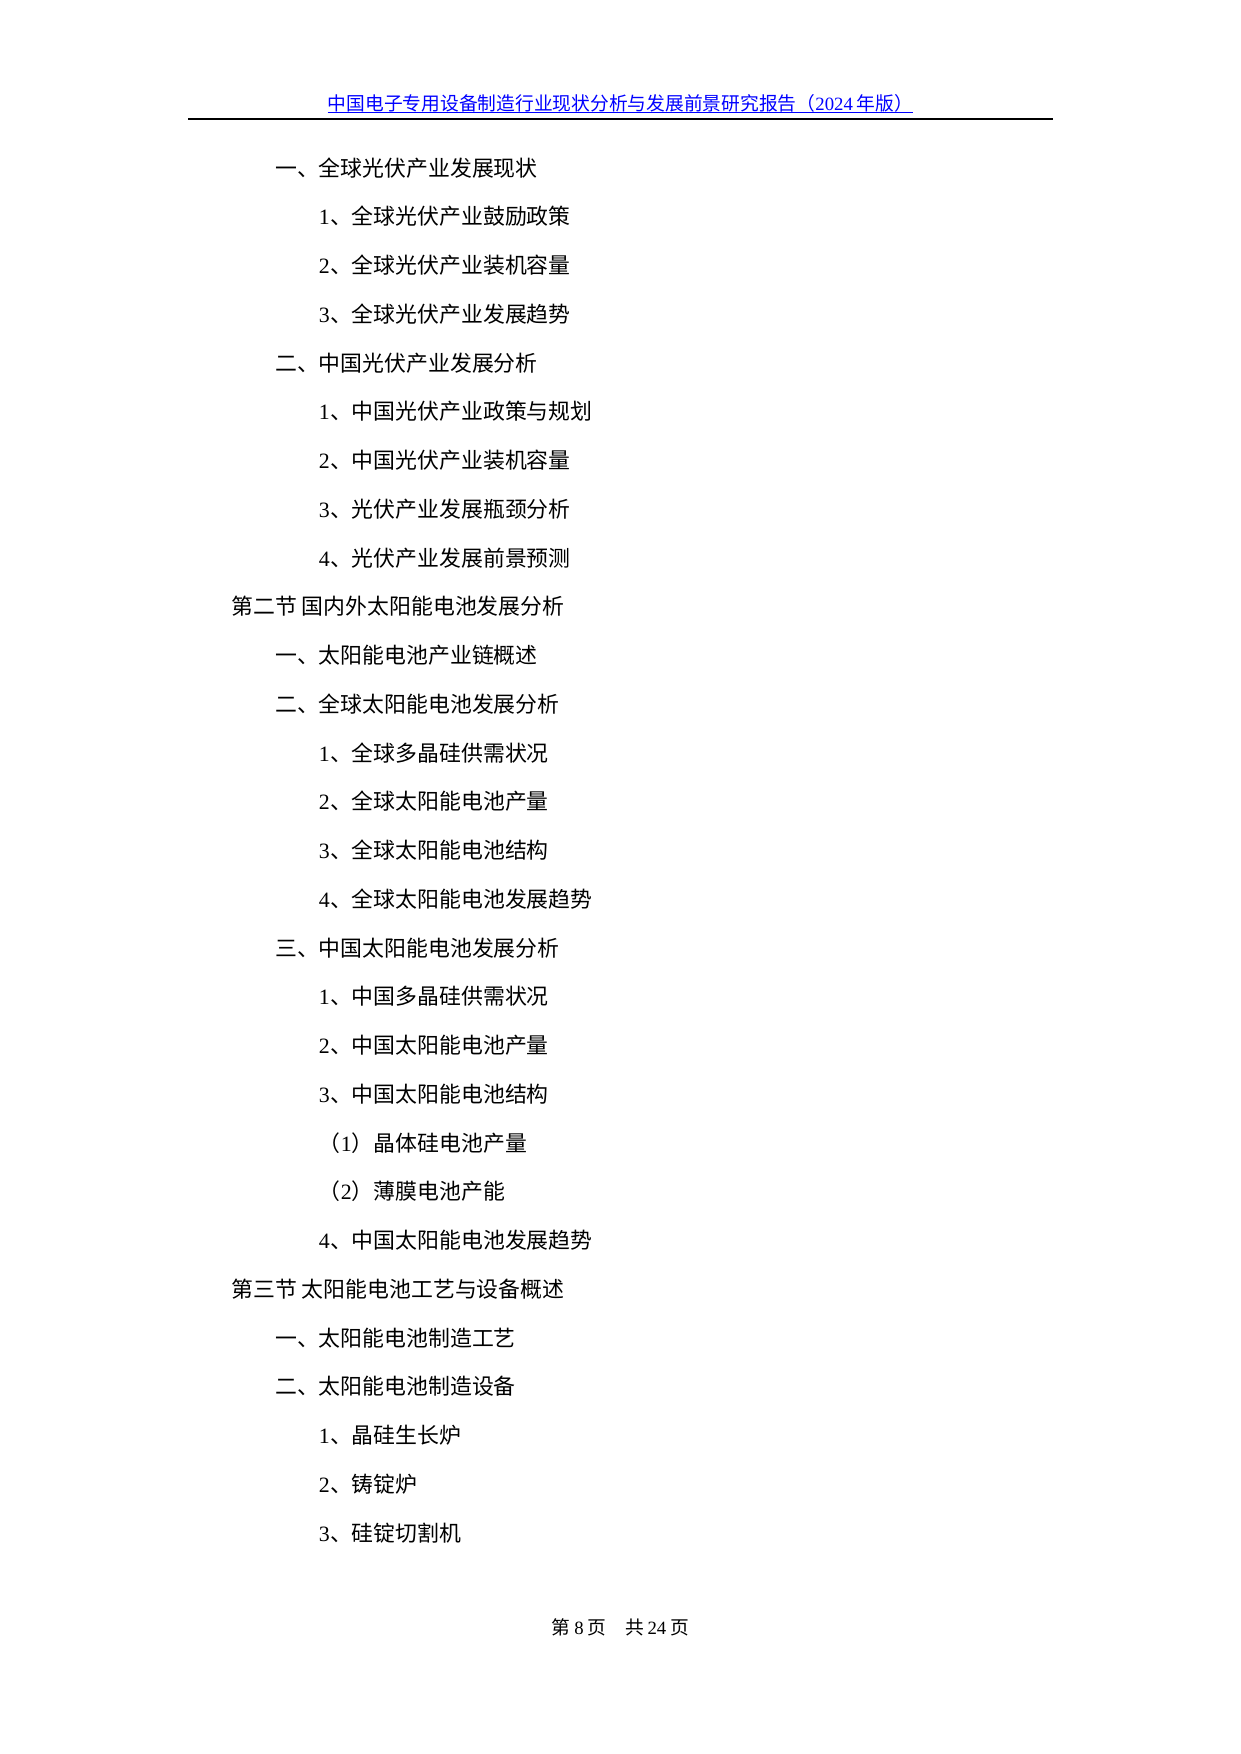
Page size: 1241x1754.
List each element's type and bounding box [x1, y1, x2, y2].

text [187, 150, 1053, 1548]
